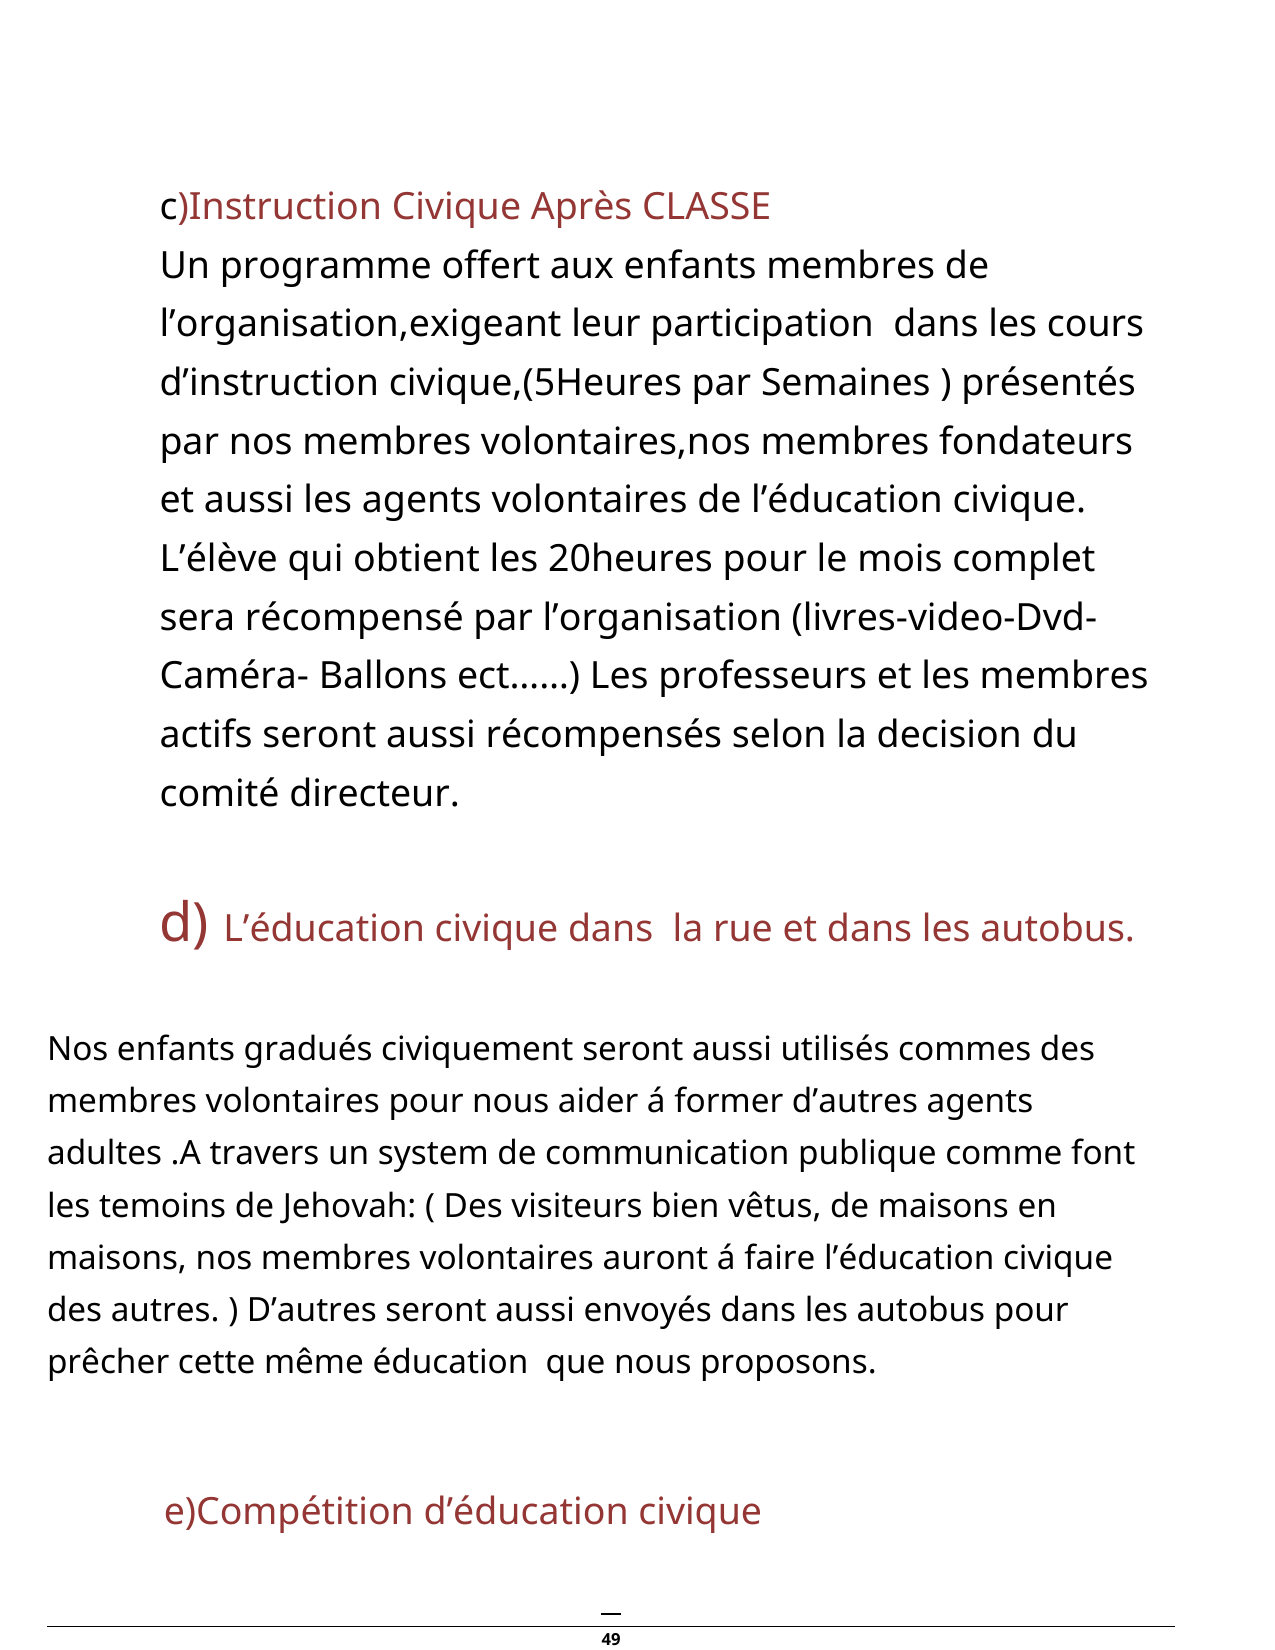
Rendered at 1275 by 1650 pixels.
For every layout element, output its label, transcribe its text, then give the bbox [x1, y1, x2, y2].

text Un programme offert aux enfants membres de l’organisation,exigeant leur participation dans les cours d’instruction civique,(5Heures par Semaines ) présentés par nos membres volontaires,nos membres fondateurs et aussi les agents volontaires de l’éducation civique. L’élève qui obtient les 20heures pour le mois complet sera récompensé par l’organisation (livres-video-Dvd- Caméra- Ballons ect……) Les professeurs et les membres actifs seront aussi récompensés selon la decision du comité directeur. [159, 238, 1175, 817]
text Nos enfants gradués civiquement seront aussi utilisés commes des membres volontaires pour nous aider á former d’autres agents adultes .A travers un system de communication publique comme font les temoins de Jehovah: ( Des visiteurs bien vêtus, de maisons en maisons, nos membres volontaires auront á faire l’éducation civique des autres. ) D’autres seront aussi envoyés dans les autobus pour prêcher cette même éducation que nous proposons. [47, 1025, 1175, 1383]
text e)Compétition d’éducation civique [47, 1484, 1175, 1535]
text d) L’éducation civique dans la rue et dans les autobus. [159, 883, 1175, 957]
text c)Instruction Civique Après CLASSE [159, 179, 1175, 231]
